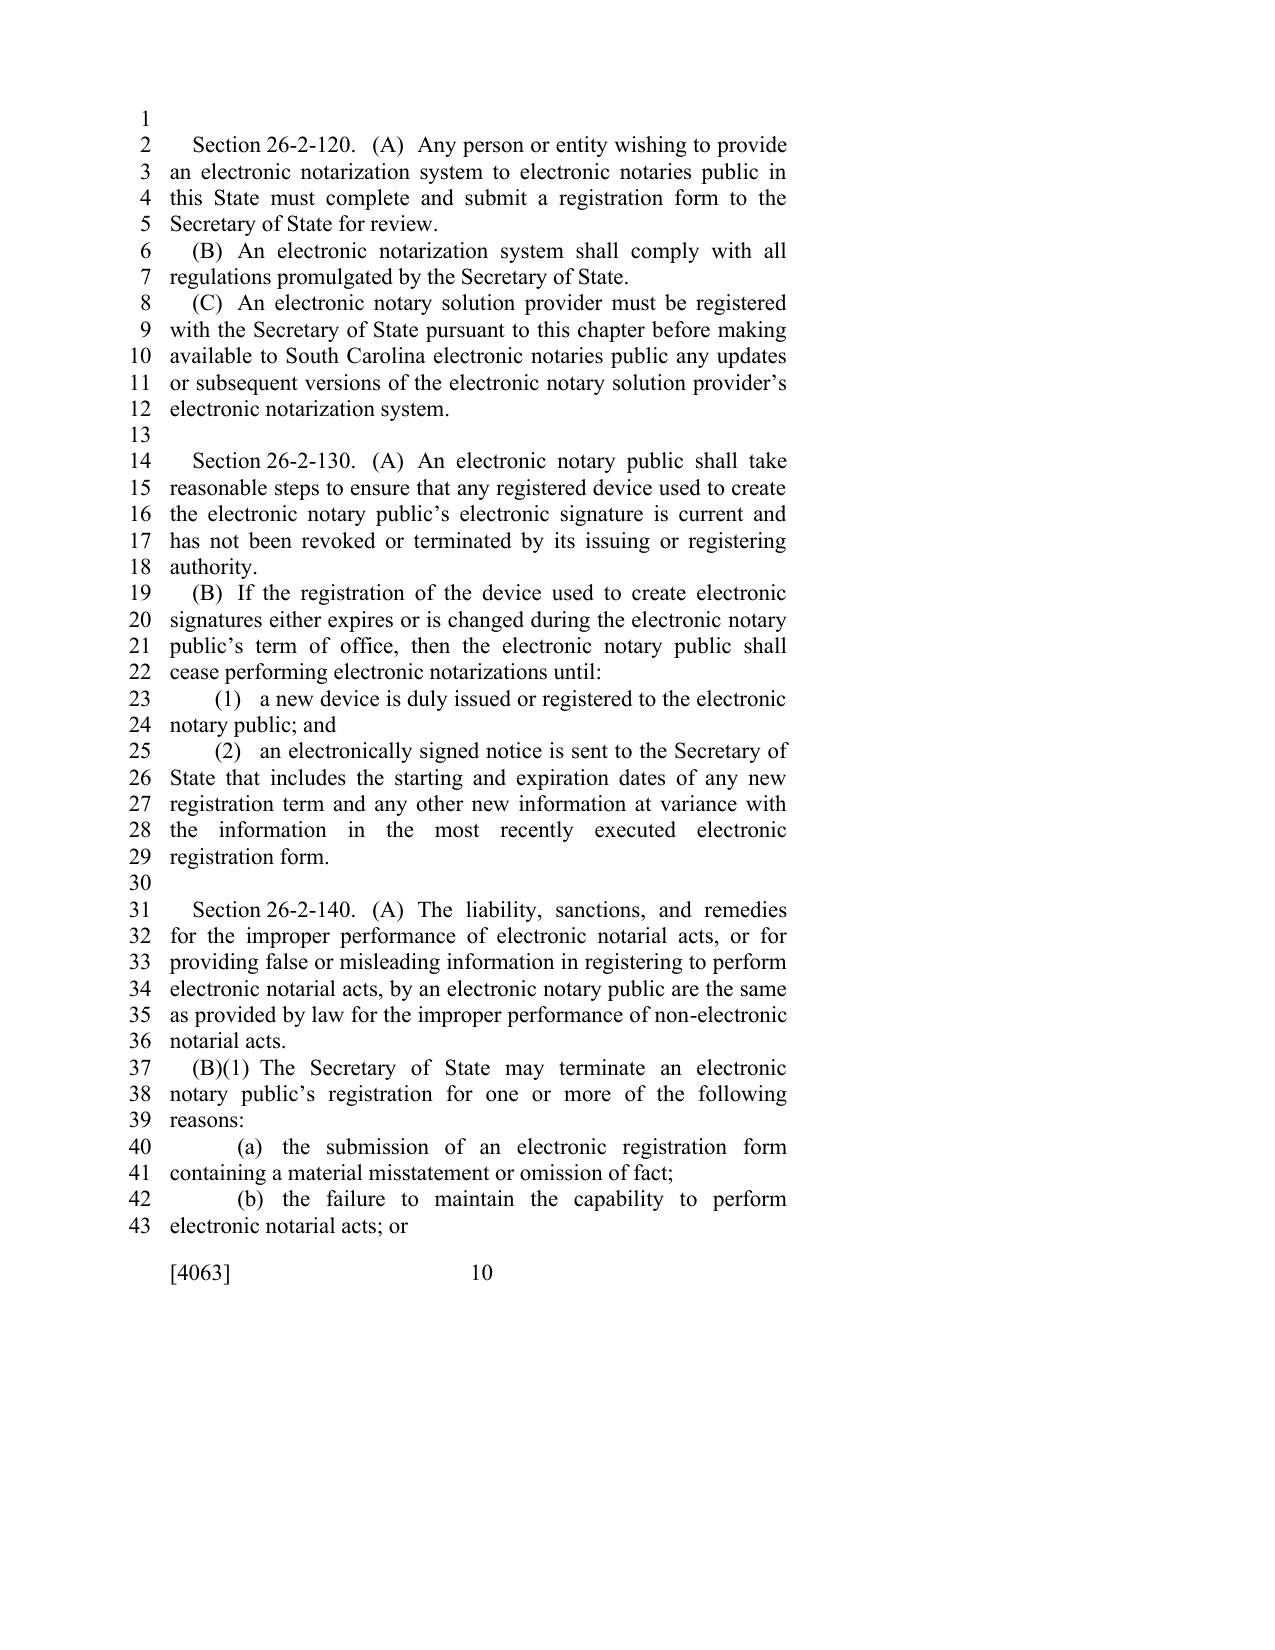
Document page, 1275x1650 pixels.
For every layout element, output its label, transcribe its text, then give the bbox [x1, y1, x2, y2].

text Section 26-2-140. (A) The liability, sanctions, and remedies for the improper performance of electronic notarial acts, or for providing false or misleading information in registering to perform electronic notarial acts, by an electronic notary public are the same as provided by law for the improper performance of non-electronic notarial acts. [169, 896, 787, 1054]
text Section 26-2-120. (A) Any person or entity wishing to provide an electronic notarization system to electronic notaries public in this State must complete and submit a registration form to the Secretary of State for review. [169, 131, 787, 237]
text (2) an electronically signed notice is sent to the Secretary of State that includes the starting and expiration dates of any new registration term and any other new information at variance with the information in the most recently executed electronic registration form. [169, 737, 787, 869]
text (a) the submission of an electronic registration form containing a material misstatement or omission of fact; [169, 1133, 787, 1186]
text (C) An electronic notary solution provider must be registered with the Secretary of State pursuant to this chapter before making available to South Carolina electronic notaries public any updates or subsequent versions of the electronic notary solution provider’s electronic notarization system. [169, 289, 787, 421]
text Section 26-2-130. (A) An electronic notary public shall take reasonable steps to ensure that any registered device used to create the electronic notary public’s electronic signature is current and has not been revoked or terminated by its issuing or registering authority. [169, 448, 787, 579]
text (b) the failure to maintain the capability to perform electronic notarial acts; or [169, 1186, 787, 1238]
text (B) An electronic notarization system shall comply with all regulations promulgated by the Secretary of State. [169, 237, 787, 289]
text (B) If the registration of the device used to create electronic signatures either expires or is changed during the electronic notary public’s term of office, then the electronic notary public shall cease performing electronic notarizations until: [169, 579, 787, 685]
text (B)(1) The Secretary of State may terminate an electronic notary public’s registration for one or more of the following reasons: [169, 1054, 787, 1133]
text (1) a new device is duly issued or registered to the electronic notary public; and [169, 685, 787, 737]
